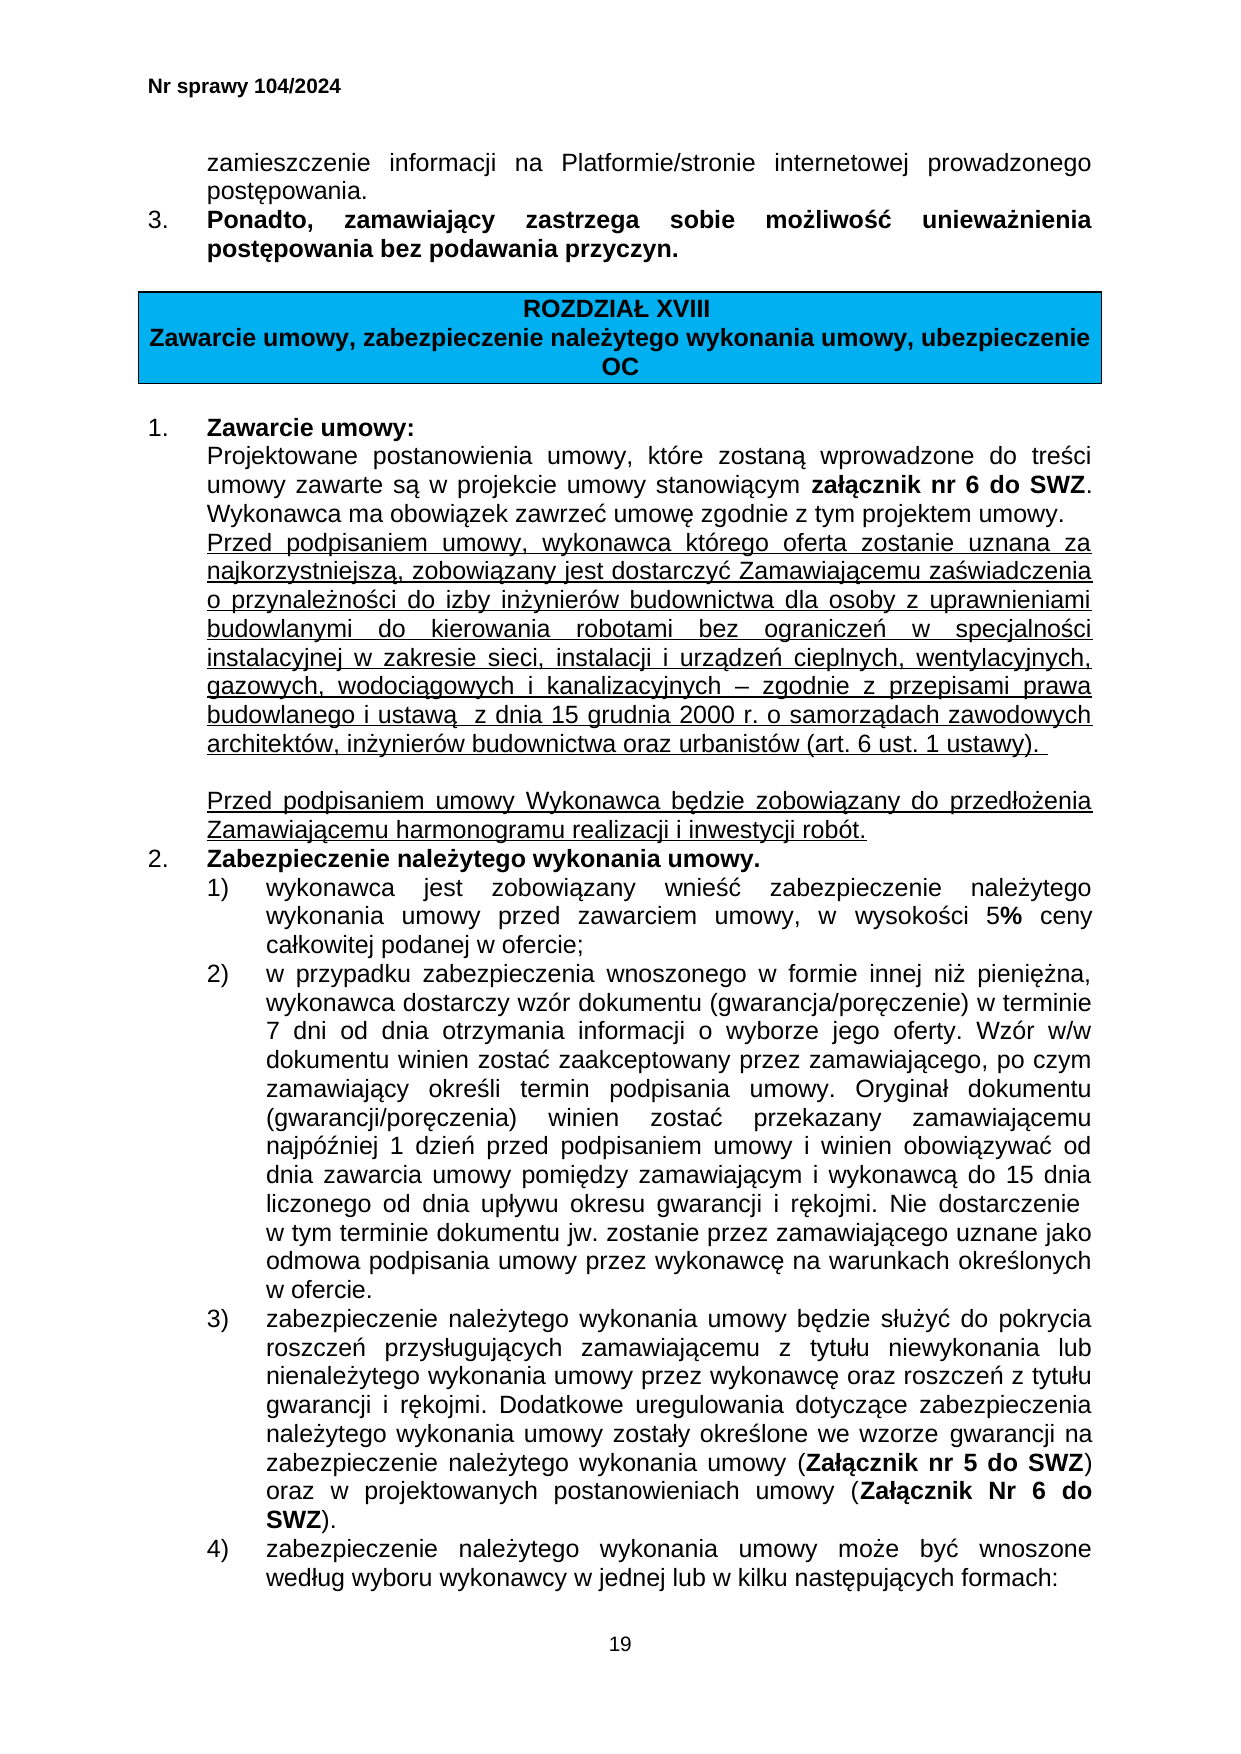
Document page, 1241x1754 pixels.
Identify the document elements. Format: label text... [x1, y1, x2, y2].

text Przed podpisaniem umowy, wykonawca którego oferta zostanie uznana za najkorzystniejszą, zobowiązany jest dostarczyć Zamawiającemu zaświadczenia o przynależności do izby inżynierów budownictwa dla osoby z uprawnieniami budowlanymi do kierowania robotami bez ograniczeń w specjalności instalacyjnej w zakresie sieci, instalacji i urządzeń cieplnych, wentylacyjnych, gazowych, wodociągowych i kanalizacyjnych – zgodnie z przepisami prawa budowlanego i ustawą z dnia 15 grudnia 2000 r. o samorządach zawodowych architektów, inżynierów budownictwa oraz urbanistów (art. 6 ust. 1 ustawy). [207, 583, 1093, 639]
text Przed podpisaniem umowy, wykonawca którego oferta zostanie uznana za najkorzystniejszą, zobowiązany jest dostarczyć Zamawiającemu zaświadczenia o przynależności do izby inżynierów budownictwa dla osoby z uprawnieniami budowlanymi do kierowania robotami bez ograniczeń w specjalności instalacyjnej w zakresie sieci, instalacji i urządzeń cieplnych, wentylacyjnych, gazowych, wodociągowych i kanalizacyjnych – zgodnie z przepisami prawa budowlanego i ustawą z dnia 15 grudnia 2000 r. o samorządach zawodowych architektów, inżynierów budownictwa oraz urbanistów (art. 6 ust. 1 ustawy). [207, 528, 1093, 581]
text Przed podpisaniem umowy, wykonawca którego oferta zostanie uznana za najkorzystniejszą, zobowiązany jest dostarczyć Zamawiającemu zaświadczenia o przynależności do izby inżynierów budownictwa dla osoby z uprawnieniami budowlanymi do kierowania robotami bez ograniczeń w specjalności instalacyjnej w zakresie sieci, instalacji i urządzeń cieplnych, wentylacyjnych, gazowych, wodociągowych i kanalizacyjnych – zgodnie z przepisami prawa budowlanego i ustawą z dnia 15 grudnia 2000 r. o samorządach zawodowych architektów, inżynierów budownictwa oraz urbanistów (art. 6 ust. 1 ustawy). [207, 640, 1093, 725]
subtitle ROZDZIAŁ XVIII Zawarcie umowy, zabezpieczenie należytego wykonania umowy, ubezpieczenie OC [139, 293, 1101, 383]
list w przypadku zabezpieczenia wnoszonego w formie innej niż pieniężna, wykonawca dostarczy wzór dokumentu (gwarancja/poręczenie) w terminie 7 dni od dnia otrzymania informacji o wyborze jego oferty. Wzór w/w dokumentu winien zostać zaakceptowany przez zamawiającego, po czym zamawiający określi termin podpisania umowy. Oryginał dokumentu (gwarancji/poręczenia) winien zostać przekazany zamawiającemu najpóźniej 1 dzień przed podpisaniem umowy i winien obowiązywać od dnia zawarcia umowy pomiędzy zamawiającym i wykonawcą do 15 dnia liczonego od dnia upływu okresu gwarancji i rękojmi. Nie dostarczenie w tym terminie dokumentu jw. zostanie przez zamawiającego uznane jako odmowa podpisania umowy przez wykonawcę na warunkach określonych w ofercie. [207, 959, 1093, 1304]
list Zabezpieczenie należytego wykonania umowy. [148, 844, 1093, 873]
text Przed podpisaniem umowy Wykonawca będzie zobowiązany do przedłożenia Zamawiającemu harmonogramu realizacji i inwestycji robót. [207, 786, 1093, 811]
text Przed podpisaniem umowy Wykonawca będzie zobowiązany do przedłożenia Zamawiającemu harmonogramu realizacji i inwestycji robót. [207, 813, 1093, 844]
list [148, 148, 1093, 205]
text Projektowane postanowienia umowy, które zostaną wprowadzone do treści umowy zawarte są w projekcie umowy stanowiącym załącznik nr 6 do SWZ. Wykonawca ma obowiązek zawrzeć umowę zgodnie z tym projektem umowy. [207, 441, 1093, 528]
list zabezpieczenie należytego wykonania umowy będzie służyć do pokrycia roszczeń przysługujących zamawiającemu z tytułu niewykonania lub nienależytego wykonania umowy przez wykonawcę oraz roszczeń z tytułu gwarancji i rękojmi. Dodatkowe uregulowania dotyczące zabezpieczenia należytego wykonania umowy zostały określone we wzorze gwarancji na zabezpieczenie należytego wykonania umowy (Załącznik nr 5 do SWZ) oraz w projektowanych postanowieniach umowy (Załącznik Nr 6 do SWZ). [207, 1304, 1093, 1534]
list zabezpieczenie należytego wykonania umowy może być wnoszone według wyboru wykonawcy w jednej lub w kilku następujących formach: [207, 1534, 1093, 1591]
list Zawarcie umowy: [148, 413, 1093, 441]
list wykonawca jest zobowiązany wnieść zabezpieczenie należytego wykonania umowy przed zawarciem umowy, w wysokości 5% ceny całkowitej podanej w ofercie; [207, 873, 1093, 959]
list Ponadto, zamawiający zastrzega sobie możliwość unieważnienia postępowania bez podawania przyczyn. [148, 205, 1093, 263]
